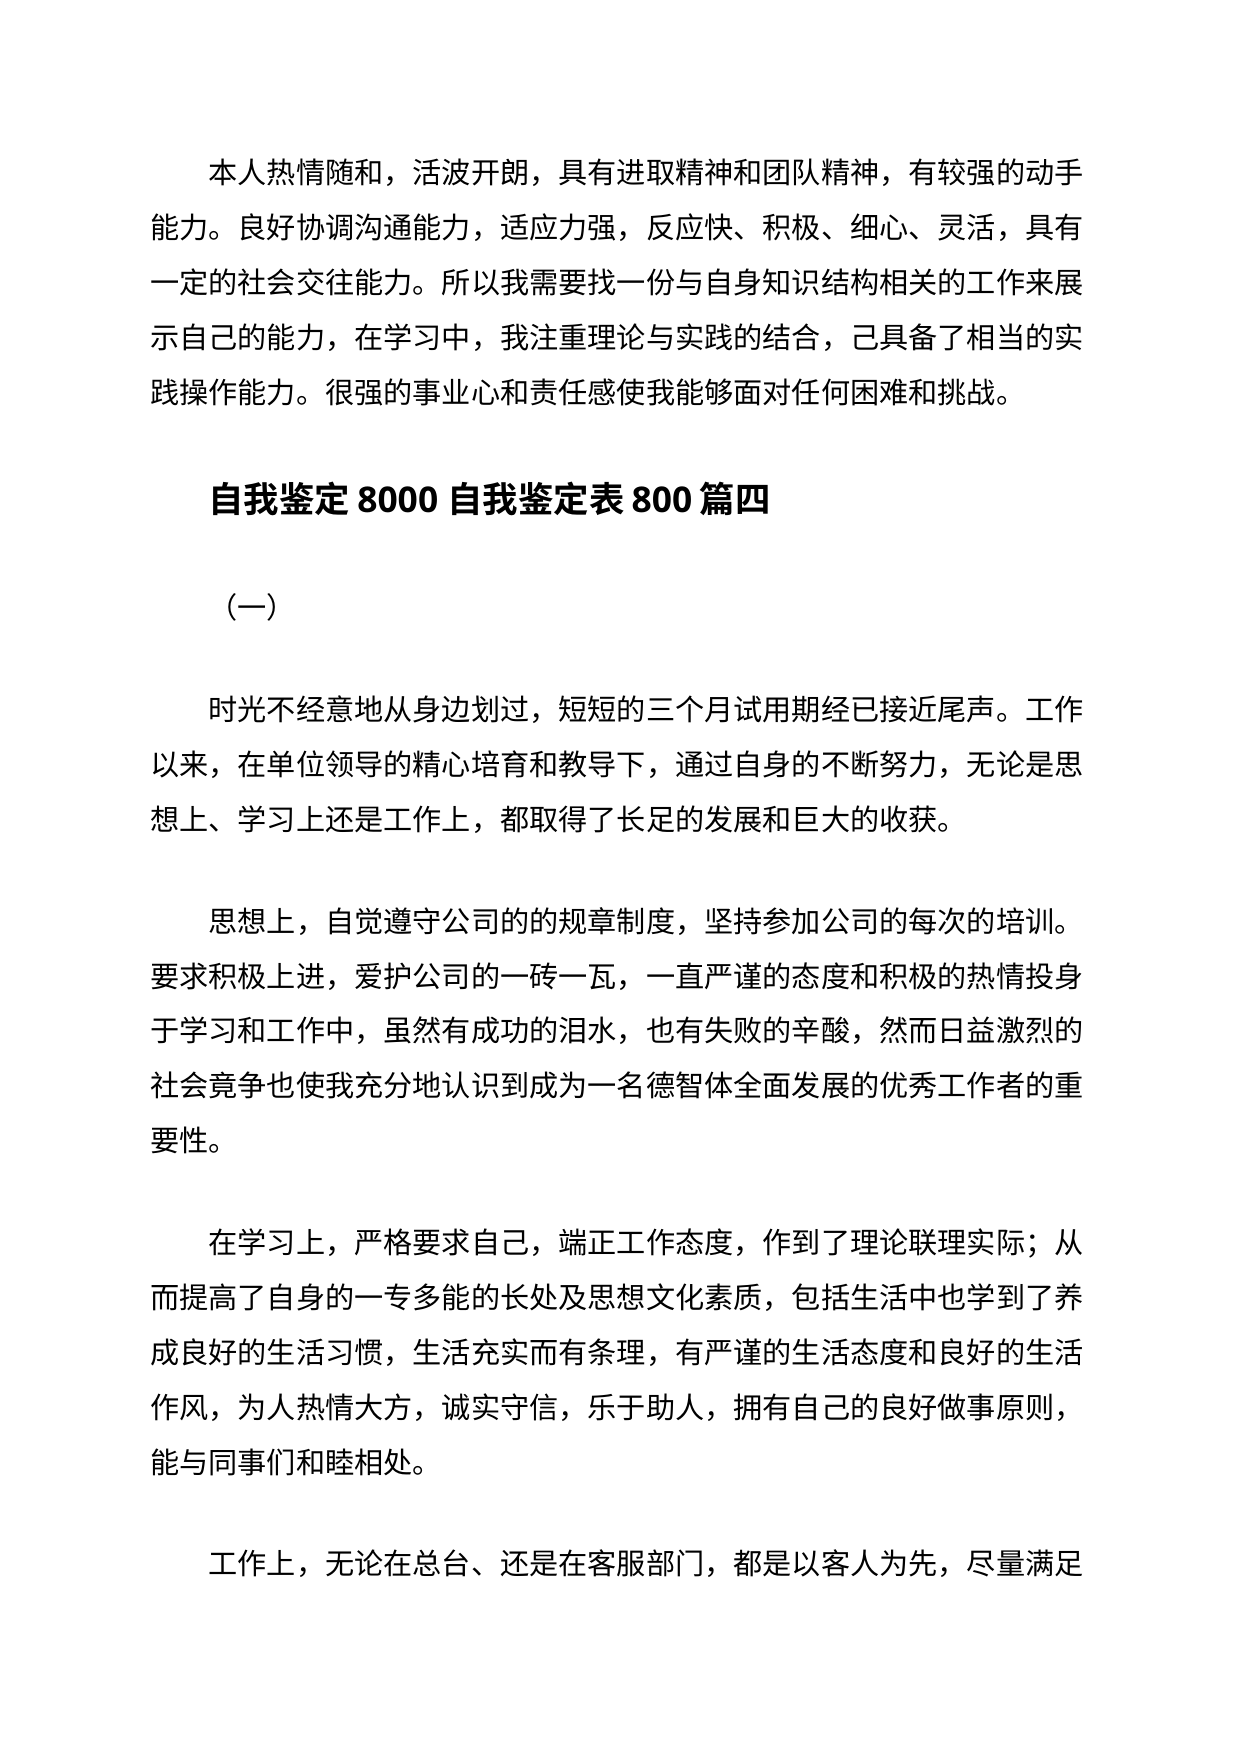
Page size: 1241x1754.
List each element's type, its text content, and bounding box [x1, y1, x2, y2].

text 本人热情随和，活波开朗，具有进取精神和团队精神，有较强的动手能力。良好协调沟通能力，适应力强，反应快、积极、细心、灵活，具有一定的社会交往能力。所以我需要找一份与自身知识结构相关的工作来展示自己的能力，在学习中，我注重理论与实践的结合，己具备了相当的实践操作能力。很强的事业心和责任感使我能够面对任何困难和挑战。 [150, 150, 1090, 412]
text 思想上，自觉遵守公司的的规章制度，坚持参加公司的每次的培训。要求积极上进，爱护公司的一砖一瓦，一直严谨的态度和积极的热情投身于学习和工作中，虽然有成功的泪水，也有失败的辛酸，然而日益激烈的社会竟争也使我充分地认识到成为一名德智体全面发展的优秀工作者的重要性。 [150, 898, 1090, 1160]
text （一） [150, 585, 1090, 627]
text 自我鉴定8000 自我鉴定表800篇四 [150, 471, 1090, 523]
text 在学习上，严格要求自己，端正工作态度，作到了理论联理实际；从而提高了自身的一专多能的长处及思想文化素质，包括生活中也学到了养成良好的生活习惯，生活充实而有条理，有严谨的生活态度和良好的生活作风，为人热情大方，诚实守信，乐于助人，拥有自己的良好做事原则，能与同事们和睦相处。 [150, 1219, 1090, 1481]
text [150, 1541, 1090, 1583]
text 时光不经意地从身边划过，短短的三个月试用期经已接近尾声。工作以来，在单位领导的精心培育和教导下，通过自身的不断努力，无论是思想上、学习上还是工作上，都取得了长足的发展和巨大的收获。 [150, 687, 1090, 839]
